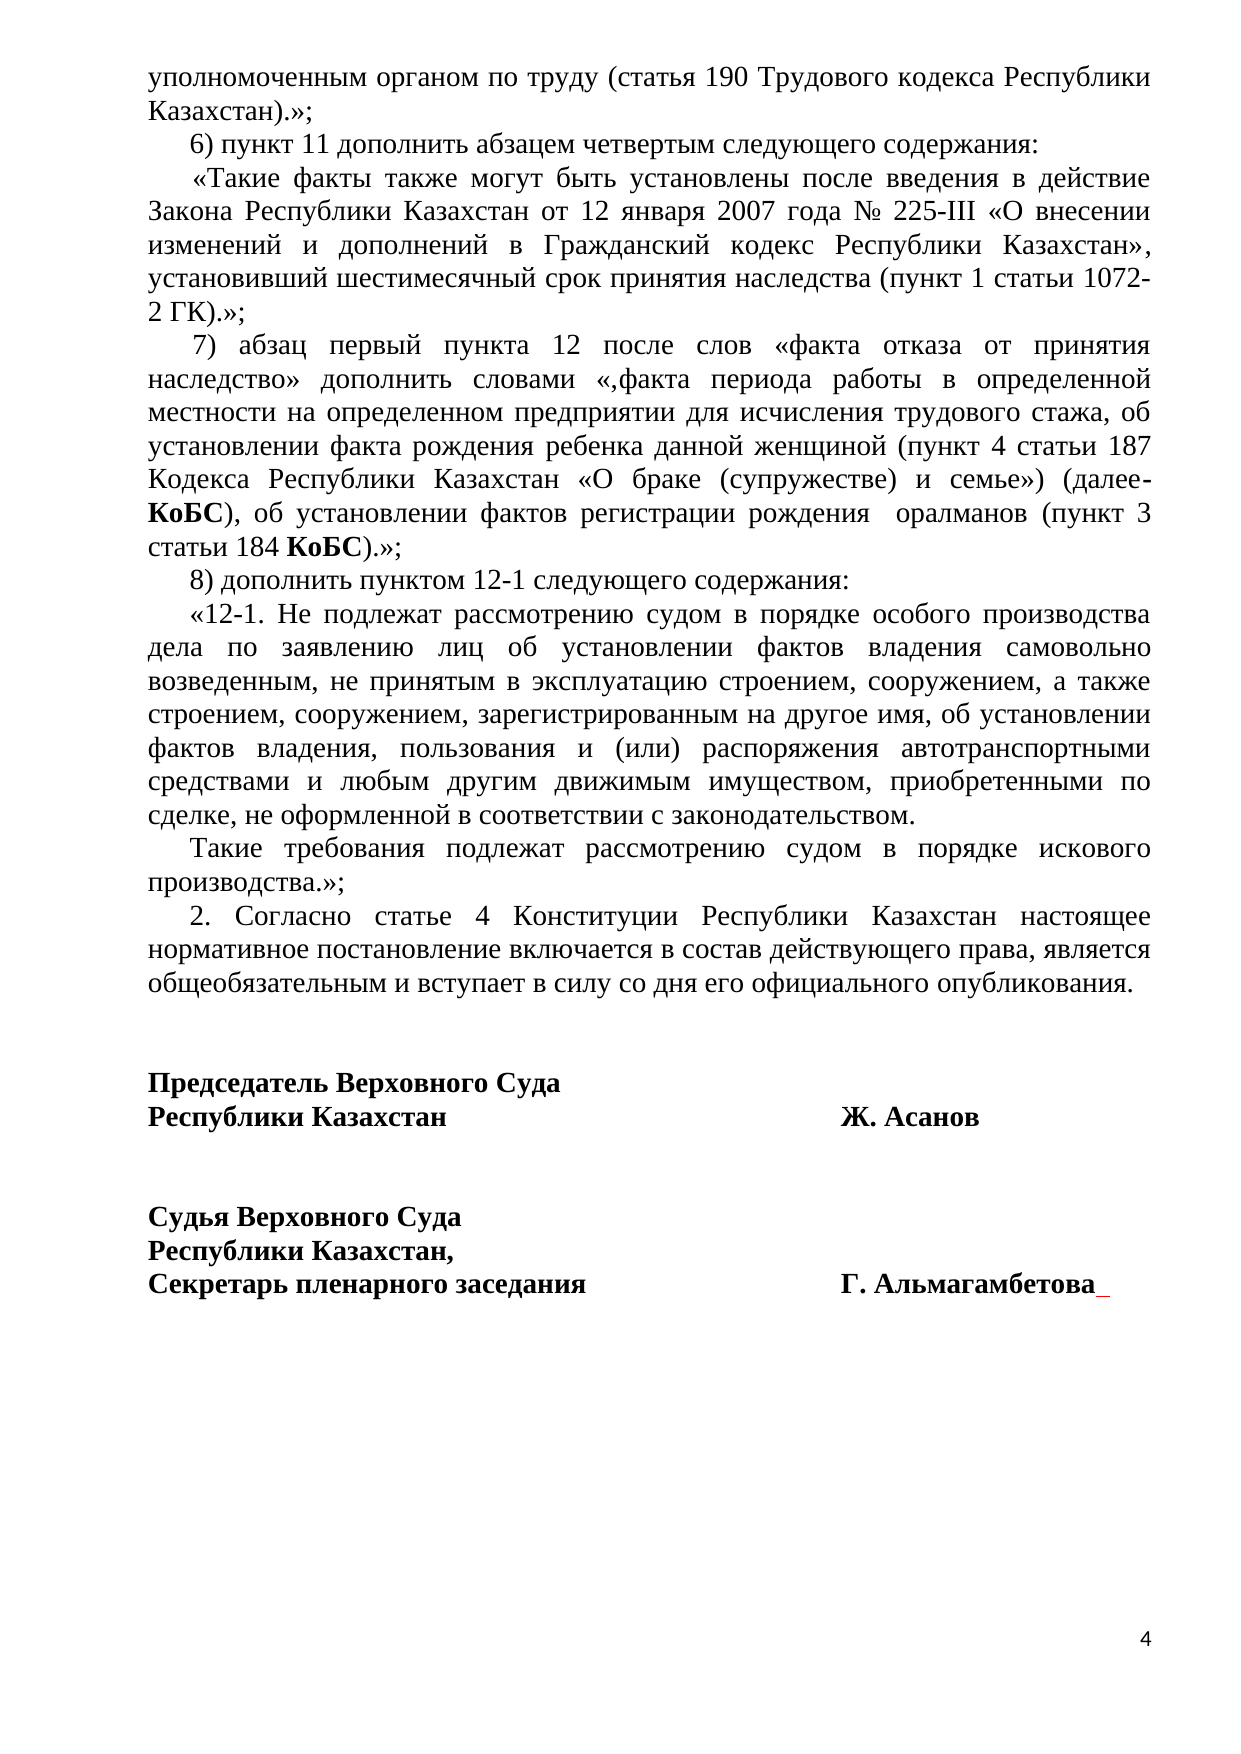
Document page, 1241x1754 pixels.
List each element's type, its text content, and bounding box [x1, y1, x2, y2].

text Председатель Верховного Суда [148, 1065, 1152, 1099]
text 6) пункт 11 дополнить абзацем четвертым следующего содержания: [148, 126, 1152, 160]
text 7) абзац первый пункта 12 после слов «факта отказа от принятия наследство» дополнить словами «,факта периода работы в определенной местности на определенном предприятии для исчисления трудового стажа, об установлении факта рождения ребенка данной женщиной (пункт 4 статьи 187 Кодекса Республики Казахстан «О браке (супружестве) и семье») (далее-КоБС), об установлении фактов регистрации рождения оралманов (пункт 3 статьи 184 КоБС).»; [148, 327, 1152, 562]
text Секретарь пленарного заседания Г. Альмагамбетова [148, 1267, 1152, 1300]
text «Такие факты также могут быть установлены после введения в действие Закона Республики Казахстан от 12 января 2007 года № 225-III «О внесении изменений и дополнений в Гражданский кодекс Республики Казахстан», установивший шестимесячный срок принятия наследства (пункт 1 статьи 1072-2 ГК).»; [148, 160, 1152, 327]
text Такие требования подлежат рассмотрению судом в порядке искового производства.»; [148, 831, 1152, 898]
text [148, 59, 1152, 126]
text «12-1. Не подлежат рассмотрению судом в порядке особого производства дела по заявлению лиц об установлении фактов владения самовольно возведенным, не принятым в эксплуатацию строением, сооружением, а также строением, сооружением, зарегистрированным на другое имя, об установлении фактов владения, пользования и (или) распоряжения автотранспортными средствами и любым другим движимым имуществом, приобретенными по сделке, не оформленной в соответствии с законодательством. [148, 596, 1152, 831]
text 8) дополнить пунктом 12-1 следующего содержания: [148, 562, 1152, 596]
text Республики Казахстан Ж. Асанов [148, 1099, 1152, 1132]
text Судья Верховного Суда [148, 1199, 1152, 1233]
text 2. Согласно статье 4 Конституции Республики Казахстан настоящее нормативное постановление включается в состав действующего права, является общеобязательным и вступает в силу со дня его официального опубликования. [148, 898, 1152, 998]
text Республики Казахстан, [148, 1233, 1152, 1267]
